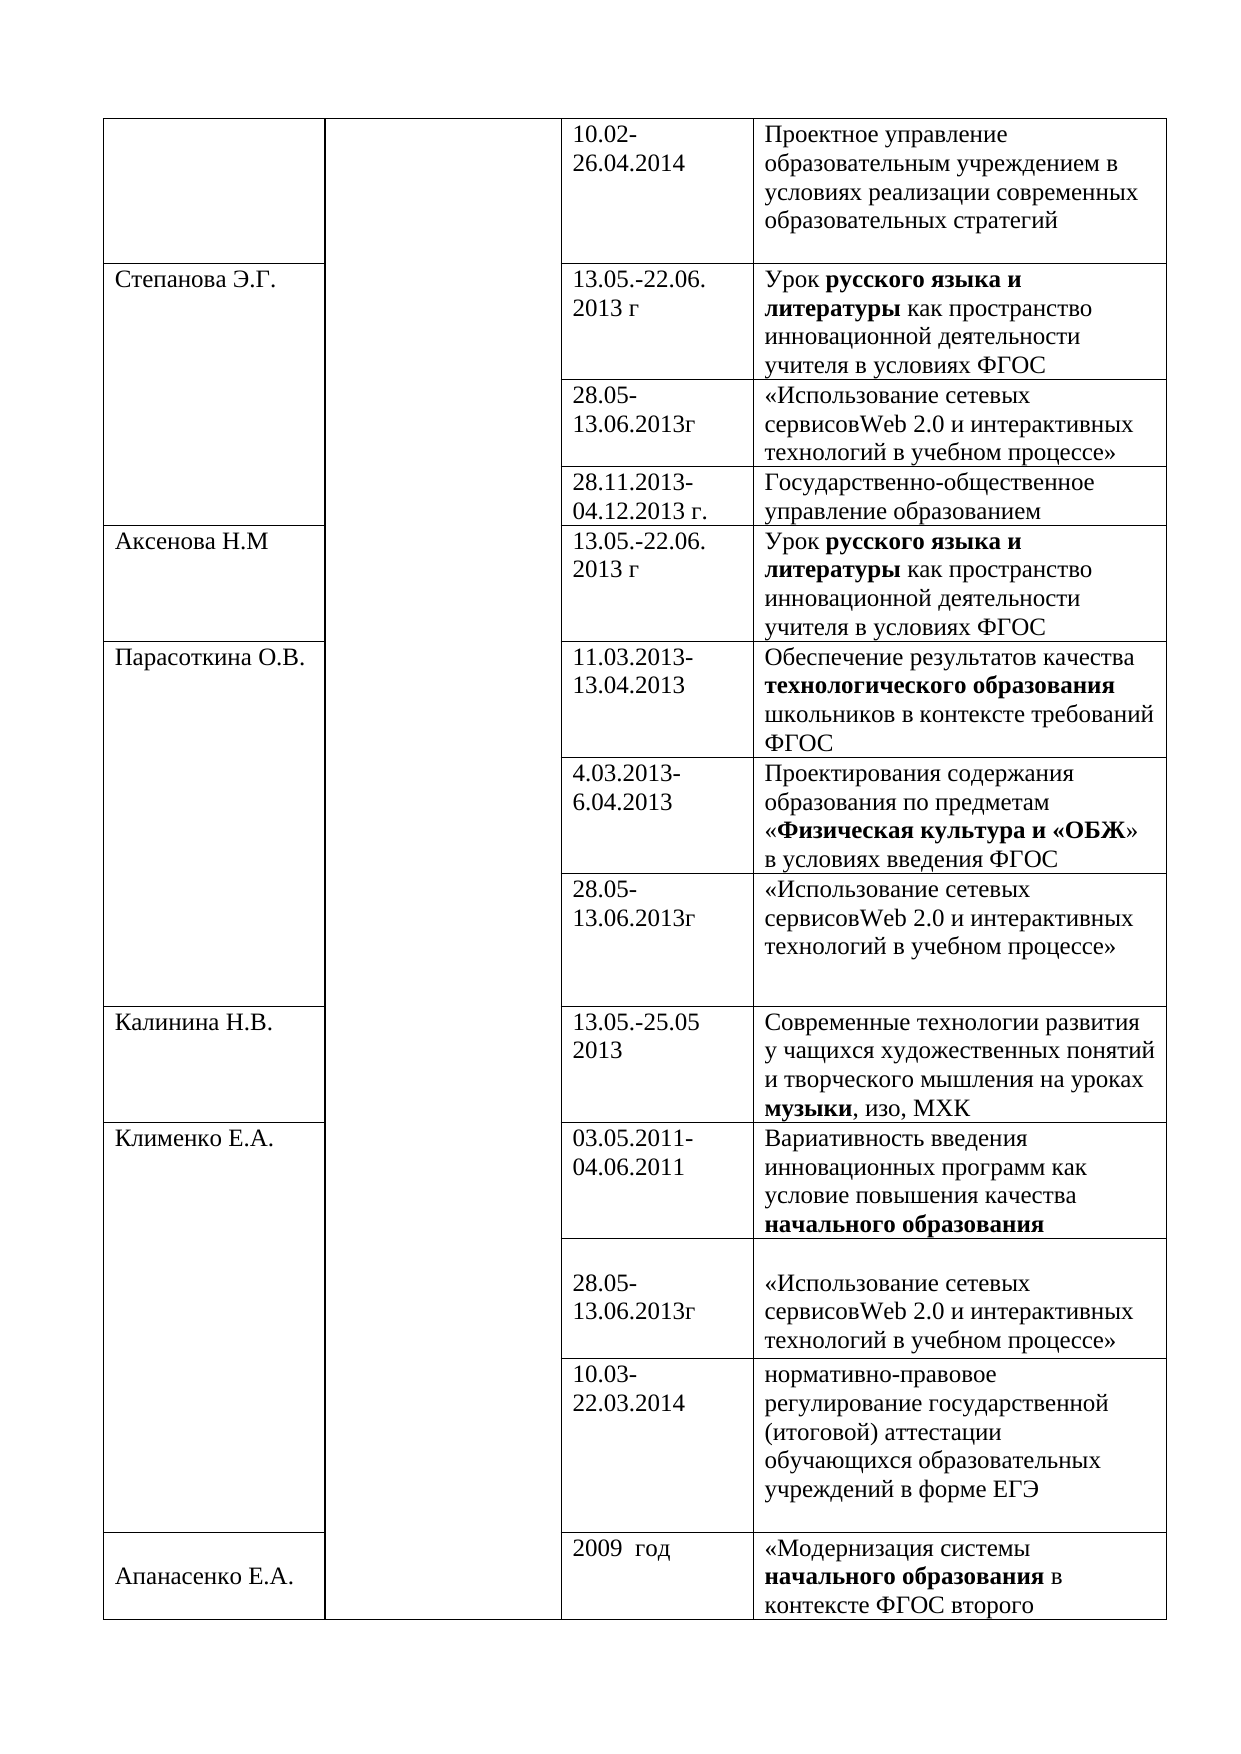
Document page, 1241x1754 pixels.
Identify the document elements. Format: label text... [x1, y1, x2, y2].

table_cell 2009 год [562, 1533, 753, 1619]
table_cell 28.11.2013-04.12.2013 г. [562, 467, 753, 525]
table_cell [754, 1533, 1166, 1619]
table_cell 03.05.2011-04.06.2011 [562, 1123, 753, 1238]
table_cell 13.05.-22.06. 2013 г [562, 526, 753, 641]
table_cell 4.03.2013-6.04.2013 [562, 758, 753, 873]
table_cell Современные технологии развития у чащихся художественных понятий и творческого мышления на уроках музыки, изо, МХК [754, 1007, 1166, 1122]
table_cell «Использование сетевых сервисовWeb 2.0 и интерактивных технологий в учебном процессе» [754, 1239, 1166, 1358]
table_cell Обеспечение результатов качества технологического образования школьников в контексте требований ФГОС [754, 642, 1166, 757]
table_cell Парасоткина О.В. [104, 642, 324, 1006]
table_cell Аксенова Н.М [104, 526, 324, 641]
table_cell Клименко Е.А. [104, 1123, 324, 1532]
table_cell 28.05-13.06.2013г [562, 380, 753, 466]
table_cell Калинина Н.В. [104, 1007, 324, 1122]
table_cell 28.05-13.06.2013г [562, 874, 753, 1006]
table_cell Урок русского языка и литературы как пространство инновационной деятельности учителя в условиях ФГОС [754, 264, 1166, 379]
table_cell 11.03.2013-13.04.2013 [562, 642, 753, 757]
table_cell «Использование сетевых сервисовWeb 2.0 и интерактивных технологий в учебном процессе» [754, 874, 1166, 1006]
table_cell Урок русского языка и литературы как пространство инновационной деятельности учителя в условиях ФГОС [754, 526, 1166, 641]
table_cell Проектирования содержания образования по предметам «Физическая культура и «ОБЖ» в условиях введения ФГОС [754, 758, 1166, 873]
table_cell Проектное управление образовательным учреждением в условиях реализации современных образовательных стратегий [754, 119, 1166, 263]
table_cell Государственно-общественное управление образованием [754, 467, 1166, 525]
table_cell Вариативность введения инновационных программ как условие повышения качества начального образования [754, 1123, 1166, 1238]
table_cell Степанова Э.Г. [104, 264, 324, 525]
table_cell 13.05.-22.06. 2013 г [562, 264, 753, 379]
table_cell Апанасенко Е.А. [104, 1533, 324, 1619]
table_cell 10.03-22.03.2014 [562, 1359, 753, 1532]
table_cell 10.02-26.04.2014 [562, 119, 753, 263]
table_cell нормативно-правовое регулирование государственной (итоговой) аттестации обучающихся образовательных учреждений в форме ЕГЭ [754, 1359, 1166, 1532]
table_cell 28.05-13.06.2013г [562, 1239, 753, 1358]
table_cell «Использование сетевых сервисовWeb 2.0 и интерактивных технологий в учебном процессе» [754, 380, 1166, 466]
table_cell 13.05.-25.05 2013 [562, 1007, 753, 1122]
